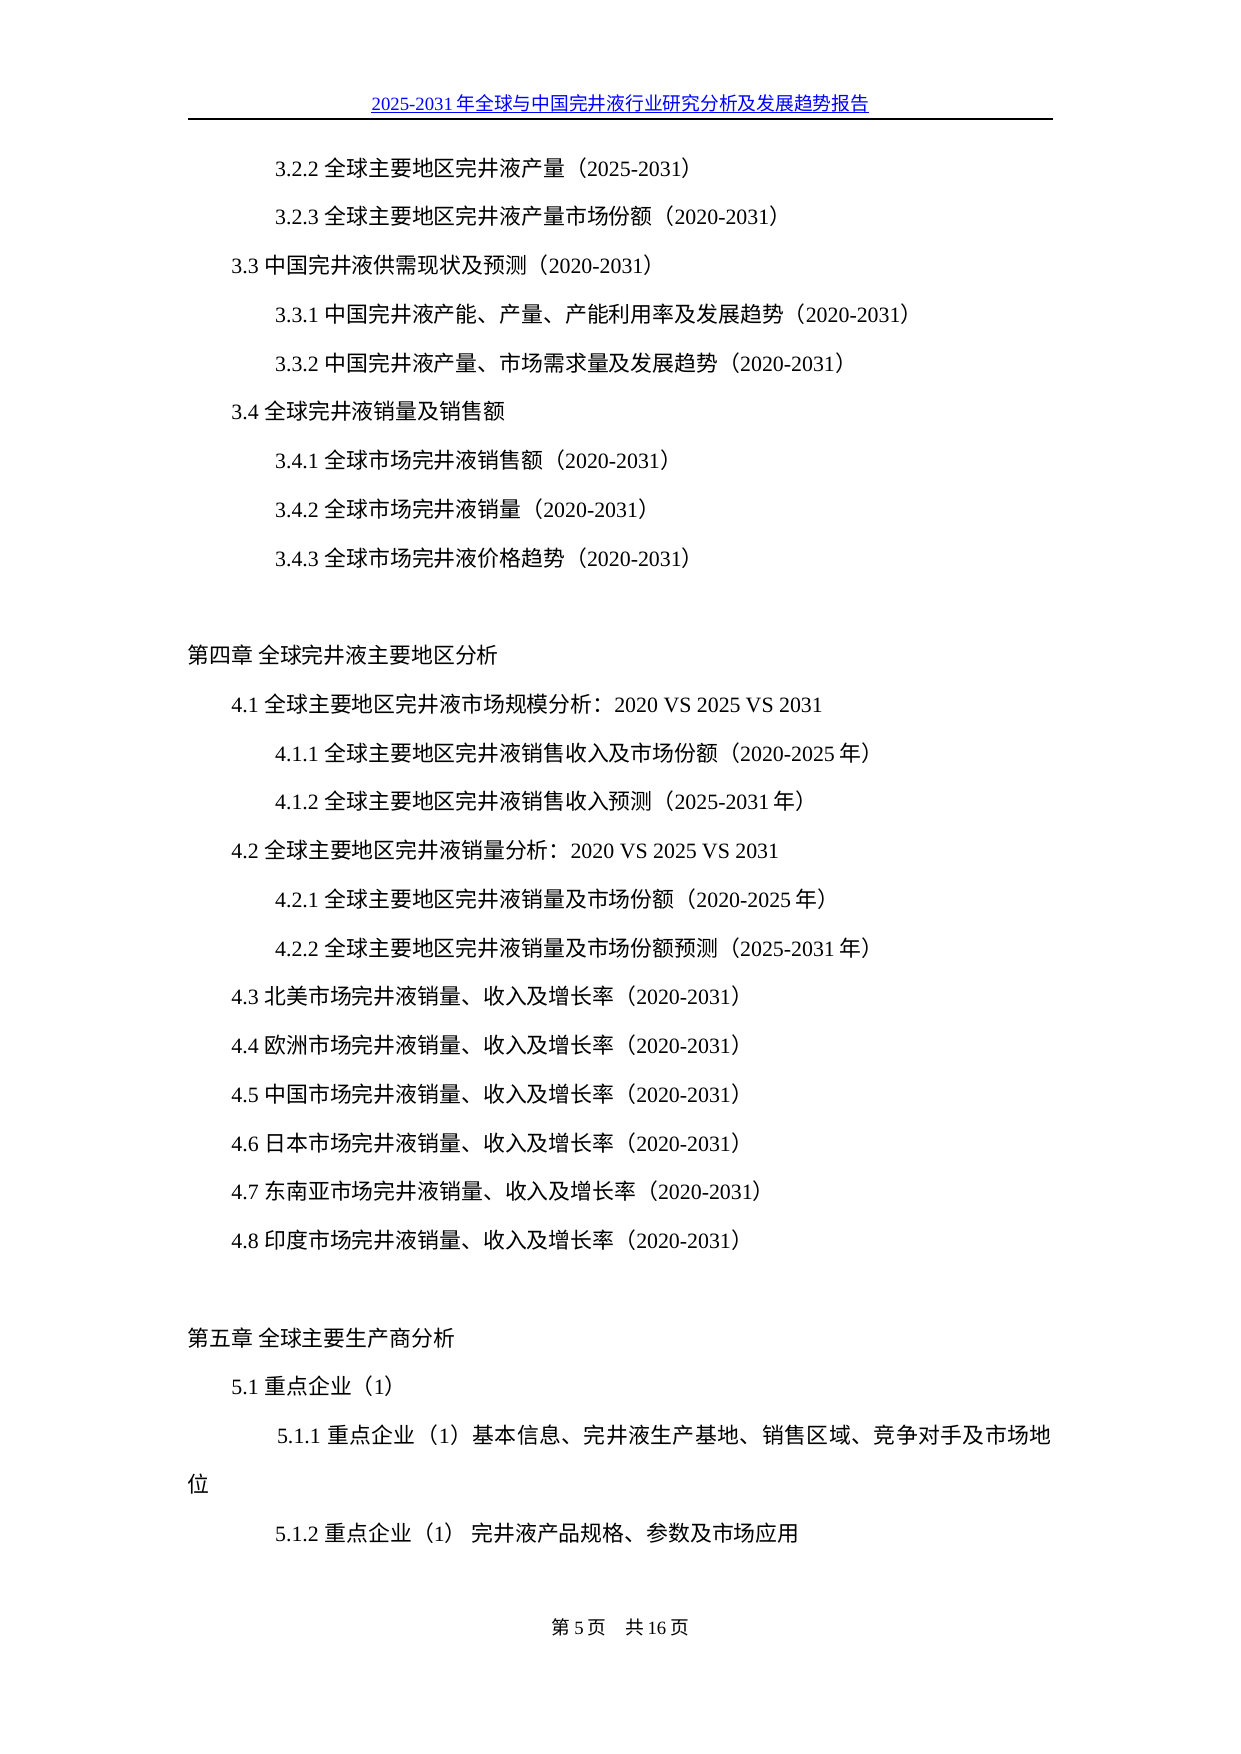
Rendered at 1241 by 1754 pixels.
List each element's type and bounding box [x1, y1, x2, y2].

text [187, 150, 1053, 1548]
